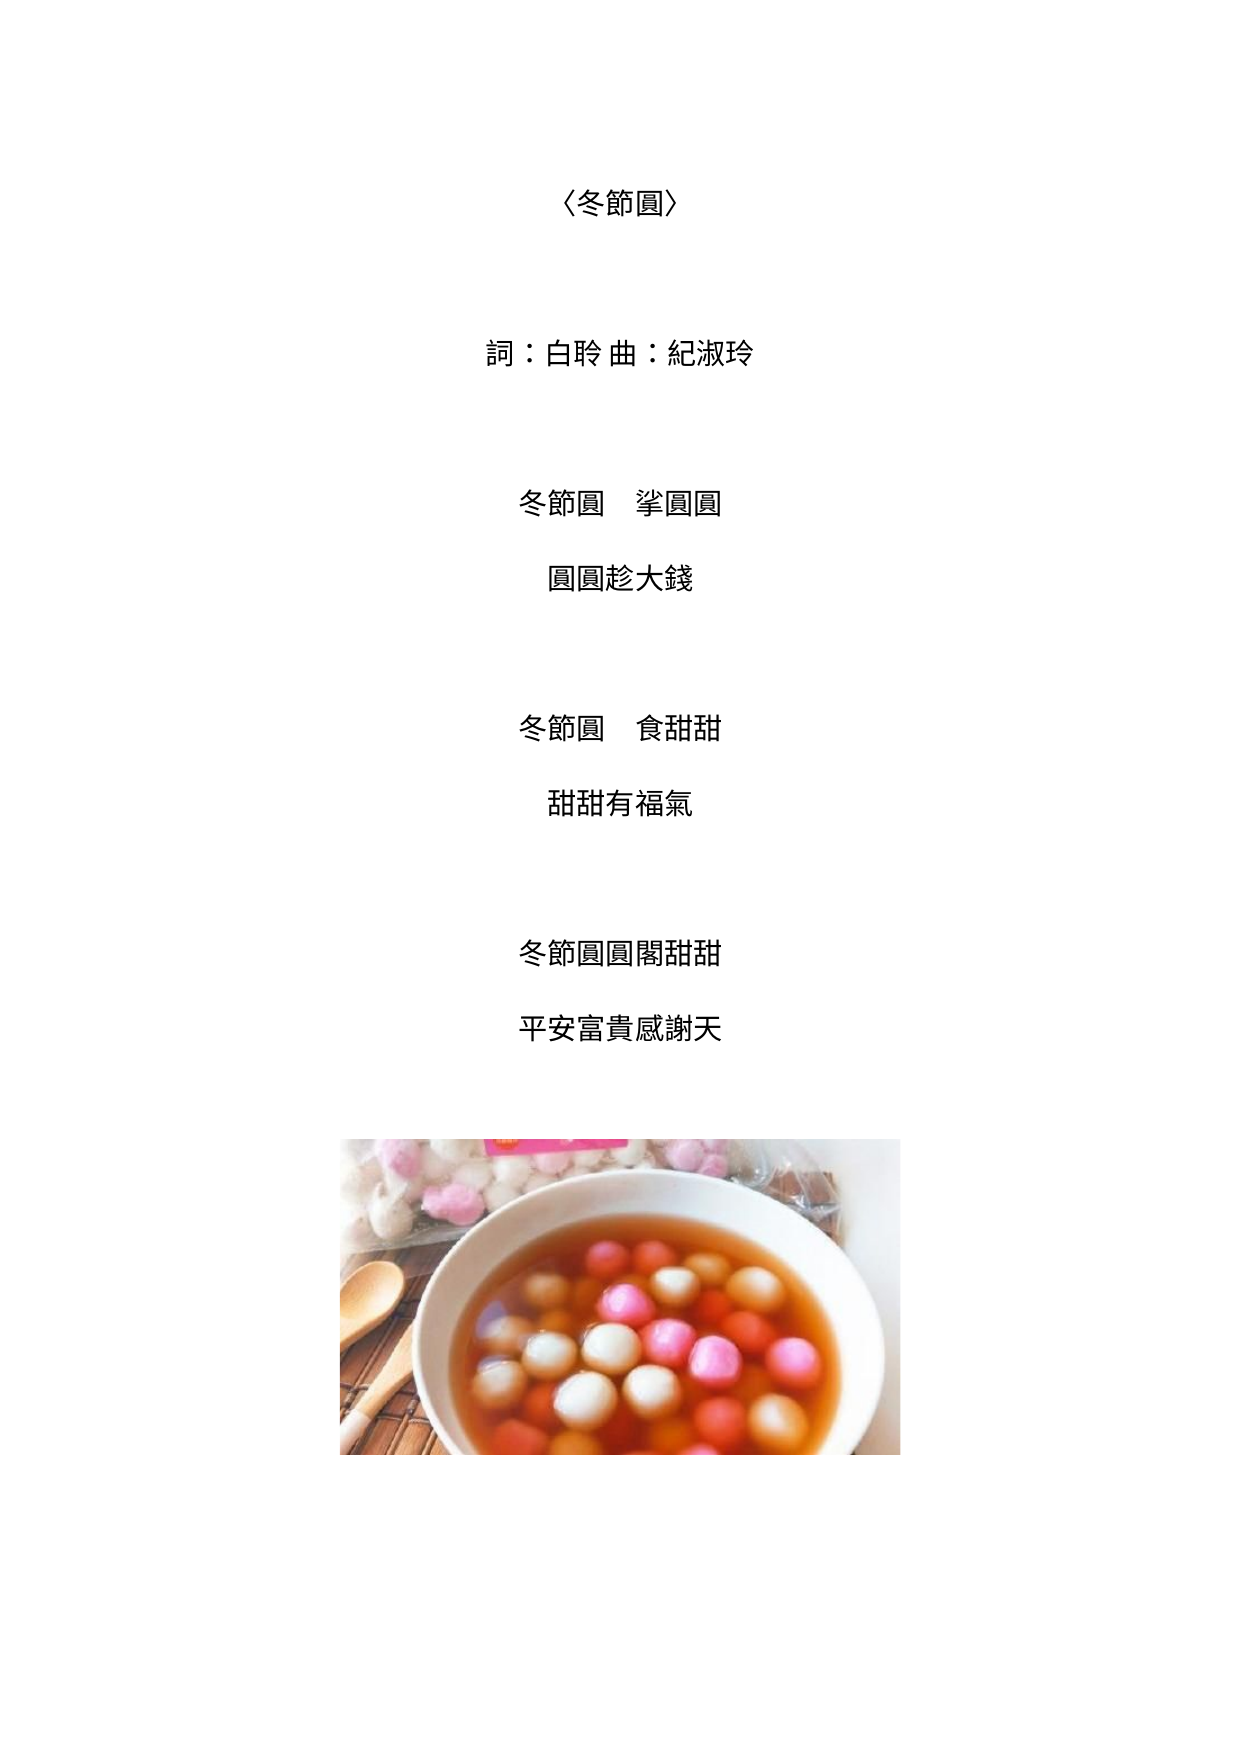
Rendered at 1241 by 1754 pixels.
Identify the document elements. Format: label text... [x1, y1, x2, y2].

text 冬節圓 挲圓圓 [187, 464, 1053, 539]
text 〈冬節圓〉 [187, 164, 1053, 239]
text 詞：白聆 曲：紀淑玲 [187, 314, 1053, 389]
text 平安富貴感謝天 [187, 989, 1053, 1064]
text 圓圓趁大錢 [187, 539, 1053, 614]
picture [339, 1139, 901, 1455]
text 冬節圓圓閣甜甜 [187, 914, 1053, 989]
text 甜甜有福氣 [187, 764, 1053, 839]
text 冬節圓 食甜甜 [187, 689, 1053, 764]
